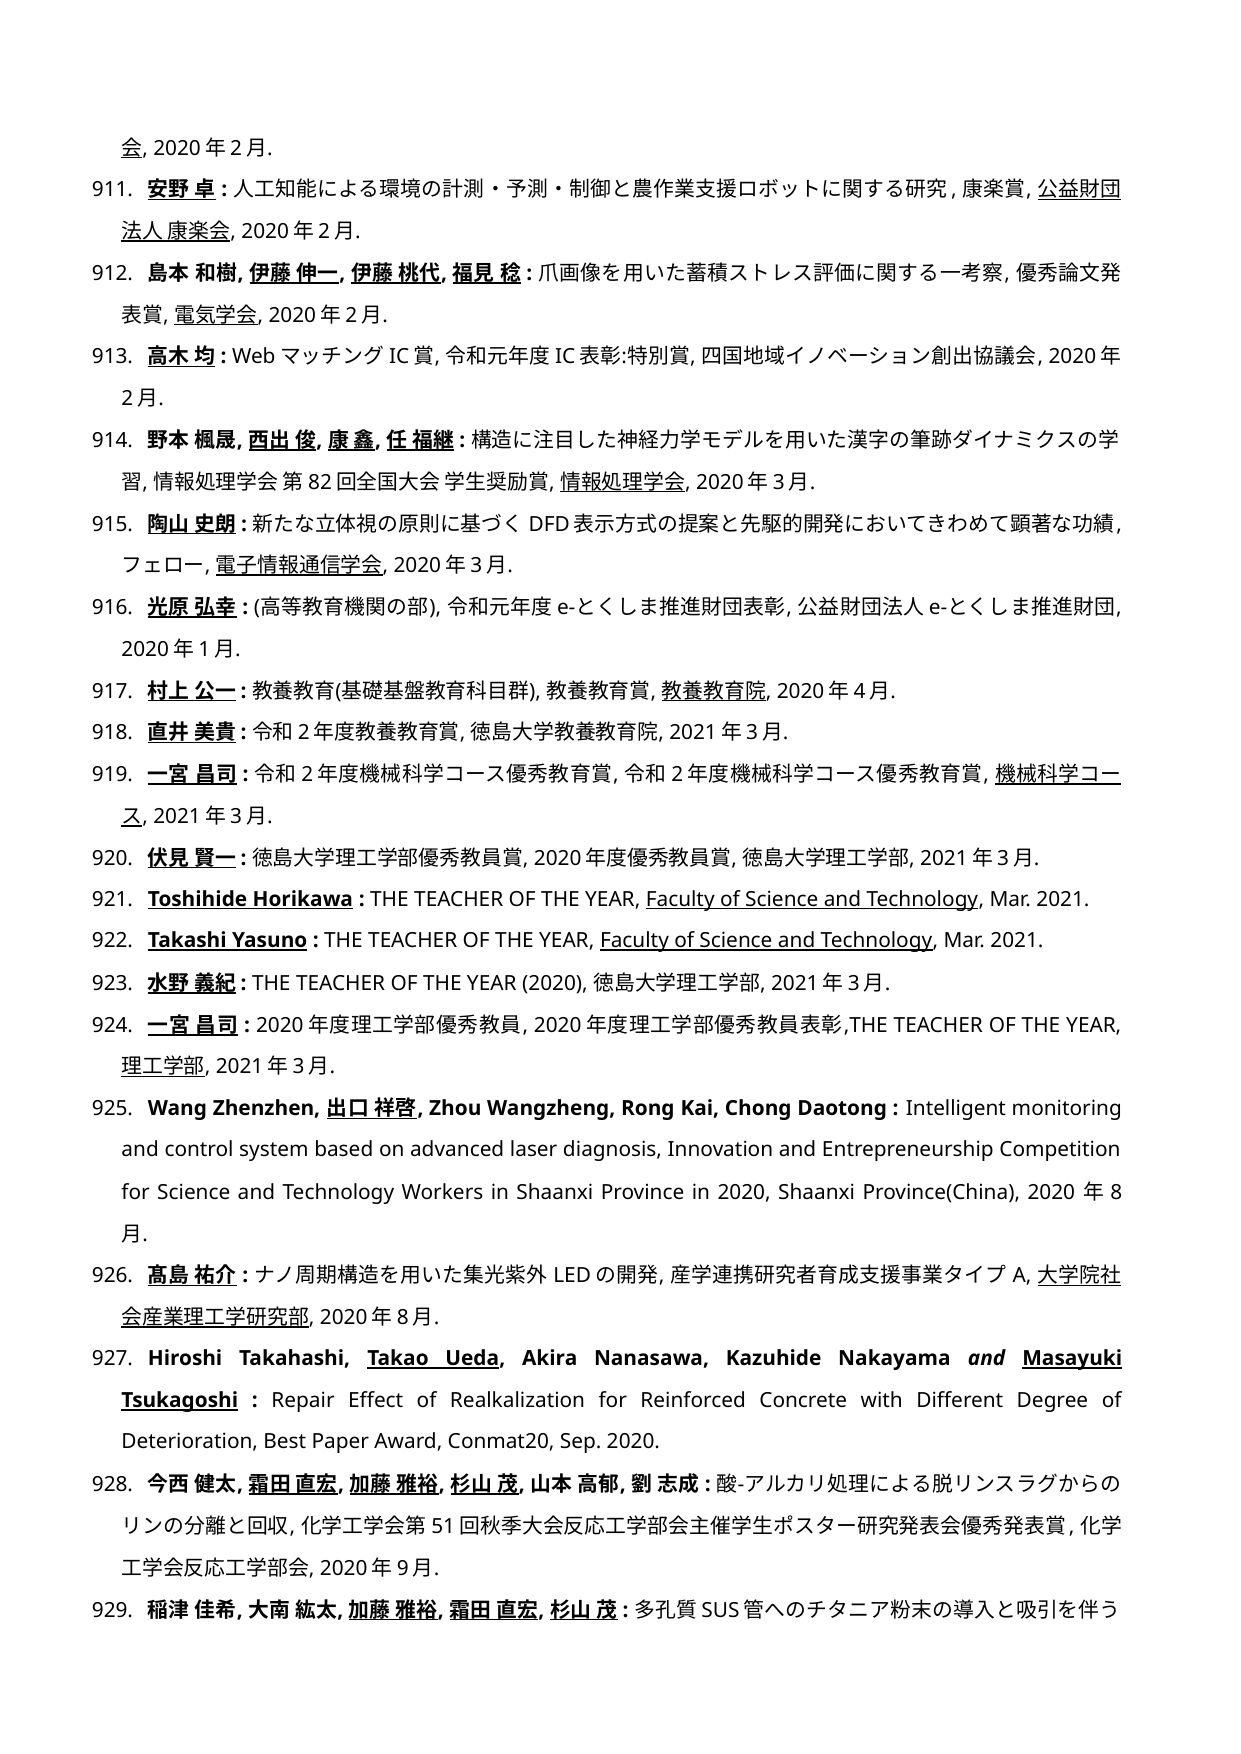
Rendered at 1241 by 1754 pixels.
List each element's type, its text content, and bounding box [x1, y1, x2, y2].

list Wang Zhenzhen, 出口 祥啓, Zhou Wangzheng, Rong Kai, Chong Daotong : Intelligent monitoring and control system based on advanced laser diagnosis, Innovation and Entrepreneurship Competition for Science and Technology Workers in Shaanxi Province in 2020, Shaanxi Province(China), 2020年8月. [92, 1086, 1122, 1253]
list 伏見 賢一 : 徳島大学理工学部優秀教員賞, 2020年度優秀教員賞, 徳島大学理工学部, 2021年3月. [92, 835, 1122, 877]
list 一宮 昌司 : 令和2年度機械科学コース優秀教育賞, 令和2年度機械科学コース優秀教育賞, 機械科学コース, 2021年3月. [92, 752, 1122, 835]
list Toshihide Horikawa : THE TEACHER OF THE YEAR, Faculty of Science and Technology, Mar. 2021. [92, 877, 1122, 919]
list 野本 楓晟, 西出 俊, 康 鑫, 任 福継 : 構造に注目した神経力学モデルを用いた漢字の筆跡ダイナミクスの学習, 情報処理学会 第82回全国大会 学生奨励賞, 情報処理学会, 2020年3月. [92, 417, 1122, 501]
list 水野 義紀 : THE TEACHER OF THE YEAR (2020), 徳島大学理工学部, 2021年3月. [92, 961, 1122, 1002]
list 陶山 史朗 : 新たな立体視の原則に基づくDFD表示方式の提案と先駆的開発においてきわめて顕著な功績, フェロー, 電子情報通信学会, 2020年3月. [92, 501, 1122, 584]
list 一宮 昌司 : 2020年度理工学部優秀教員, 2020年度理工学部優秀教員表彰,THE TEACHER OF THE YEAR, 理工学部, 2021年3月. [92, 1002, 1122, 1086]
list 今西 健太, 霜田 直宏, 加藤 雅裕, 杉山 茂, 山本 高郁, 劉 志成 : 酸-アルカリ処理による脱リンスラグからのリンの分離と回収, 化学工学会第51回秋季大会反応工学部会主催学生ポスター研究発表会優秀発表賞, 化学工学会反応工学部会, 2020年9月. [92, 1462, 1122, 1587]
list 光原 弘幸 : (高等教育機関の部), 令和元年度e-とくしま推進財団表彰, 公益財団法人e-とくしま推進財団, 2020年1月. [92, 584, 1122, 668]
list Takashi Yasuno : THE TEACHER OF THE YEAR, Faculty of Science and Technology, Mar. 2021. [92, 919, 1122, 961]
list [92, 1587, 1122, 1629]
list 直井 美貴 : 令和2年度教養教育賞, 徳島大学教養教育院, 2021年3月. [92, 710, 1122, 752]
list 村上 公一 : 教養教育(基礎基盤教育科目群), 教養教育賞, 教養教育院, 2020年4月. [92, 668, 1122, 710]
list 髙島 祐介 : ナノ周期構造を用いた集光紫外LEDの開発, 産学連携研究者育成支援事業タイプA, 大学院社会産業理工学研究部, 2020年8月. [92, 1253, 1122, 1336]
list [92, 125, 1122, 167]
list 島本 和樹, 伊藤 伸一, 伊藤 桃代, 福見 稔 : 爪画像を用いた蓄積ストレス評価に関する一考察, 優秀論文発表賞, 電気学会, 2020年2月. [92, 250, 1122, 334]
list 高木 均 : WebマッチングIC賞, 令和元年度IC表彰:特別賞, 四国地域イノベーション創出協議会, 2020年2月. [92, 334, 1122, 417]
list 安野 卓 : 人工知能による環境の計測・予測・制御と農作業支援ロボットに関する研究, 康楽賞, 公益財団法人 康楽会, 2020年2月. [92, 167, 1122, 250]
list Hiroshi Takahashi, Takao Ueda, Akira Nanasawa, Kazuhide Nakayama and Masayuki Tsukagoshi : Repair Effect of Realkalization for Reinforced Concrete with Different Degree of Deterioration, Best Paper Award, Conmat20, Sep. 2020. [92, 1336, 1122, 1462]
